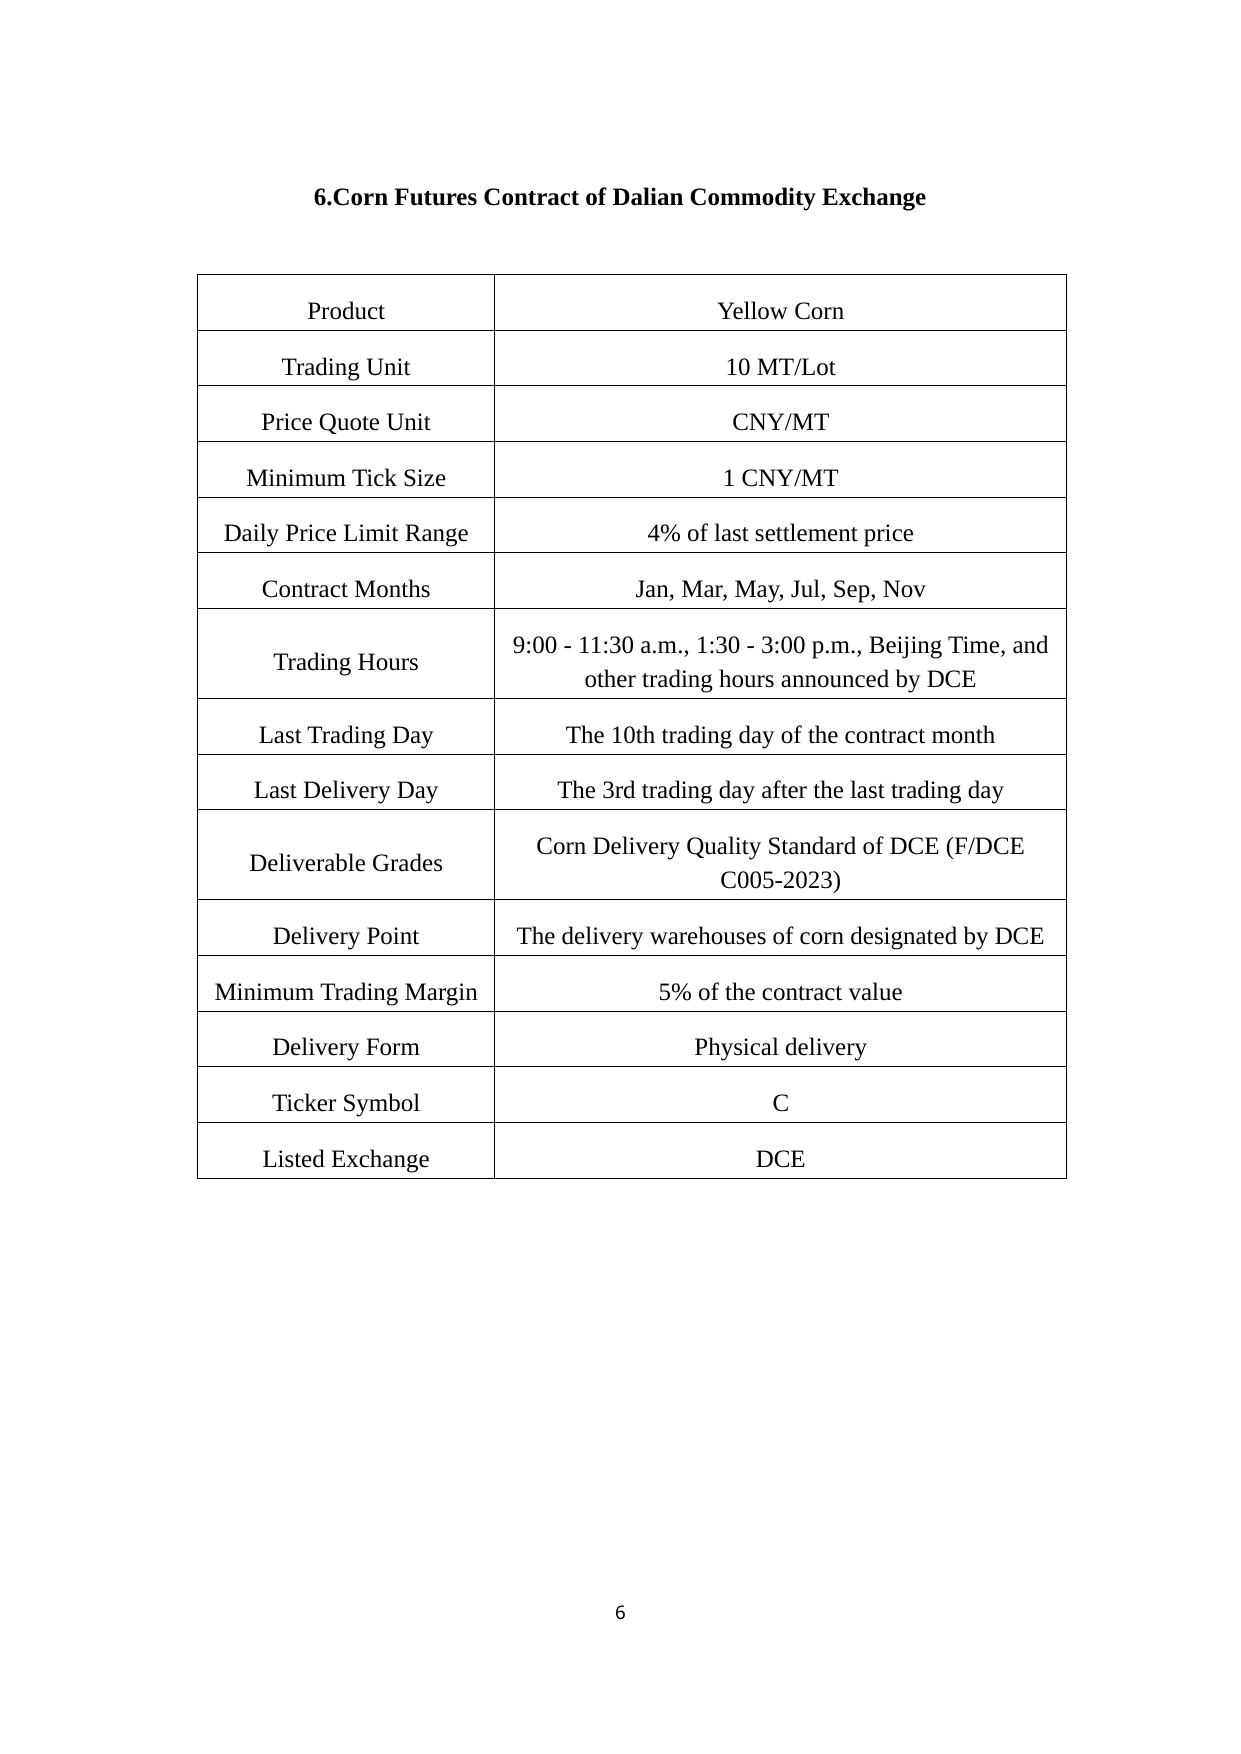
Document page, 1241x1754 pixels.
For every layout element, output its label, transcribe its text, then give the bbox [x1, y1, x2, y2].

table_cell Minimum Tick Size [198, 442, 494, 497]
table_cell C [495, 1067, 1066, 1122]
table_cell The 10th trading day of the contract month [495, 699, 1066, 754]
table_cell Daily Price Limit Range [198, 498, 494, 552]
table_cell Contract Months [198, 553, 494, 608]
table_cell Delivery Form [198, 1012, 494, 1066]
table_cell Minimum Trading Margin [198, 956, 494, 1011]
table_cell Last Delivery Day [198, 755, 494, 809]
table_cell Delivery Point [198, 900, 494, 955]
table_cell 5% of the contract value [495, 956, 1066, 1011]
table_cell Deliverable Grades [198, 810, 494, 899]
table_cell CNY/MT [495, 386, 1066, 441]
table_header Product [198, 275, 494, 330]
table_cell The delivery warehouses of corn designated by DCE [495, 900, 1066, 955]
table_cell DCE [495, 1123, 1066, 1177]
table_cell 4% of last settlement price [495, 498, 1066, 552]
table_cell Physical delivery [495, 1012, 1066, 1066]
table_cell 10 MT/Lot [495, 331, 1066, 385]
table_cell The 3rd trading day after the last trading day [495, 755, 1066, 809]
table_cell Jan, Mar, May, Jul, Sep, Nov [495, 553, 1066, 608]
table_cell Price Quote Unit [198, 386, 494, 441]
table_cell 9:00 - 11:30 a.m., 1:30 - 3:00 p.m., Beijing Time, and other trading hours announced by DCE [495, 609, 1066, 698]
table_cell 1 CNY/MT [495, 442, 1066, 497]
table_cell Ticker Symbol [198, 1067, 494, 1122]
text 6.Corn Futures Contract of Dalian Commodity Exchange [187, 181, 1053, 213]
table_cell Listed Exchange [198, 1123, 494, 1177]
table_cell Trading Hours [198, 609, 494, 698]
table_cell Trading Unit [198, 331, 494, 385]
table_cell Corn Delivery Quality Standard of DCE (F/DCE C005-2023) [495, 810, 1066, 899]
table_cell Last Trading Day [198, 699, 494, 754]
table_header Yellow Corn [495, 275, 1066, 330]
